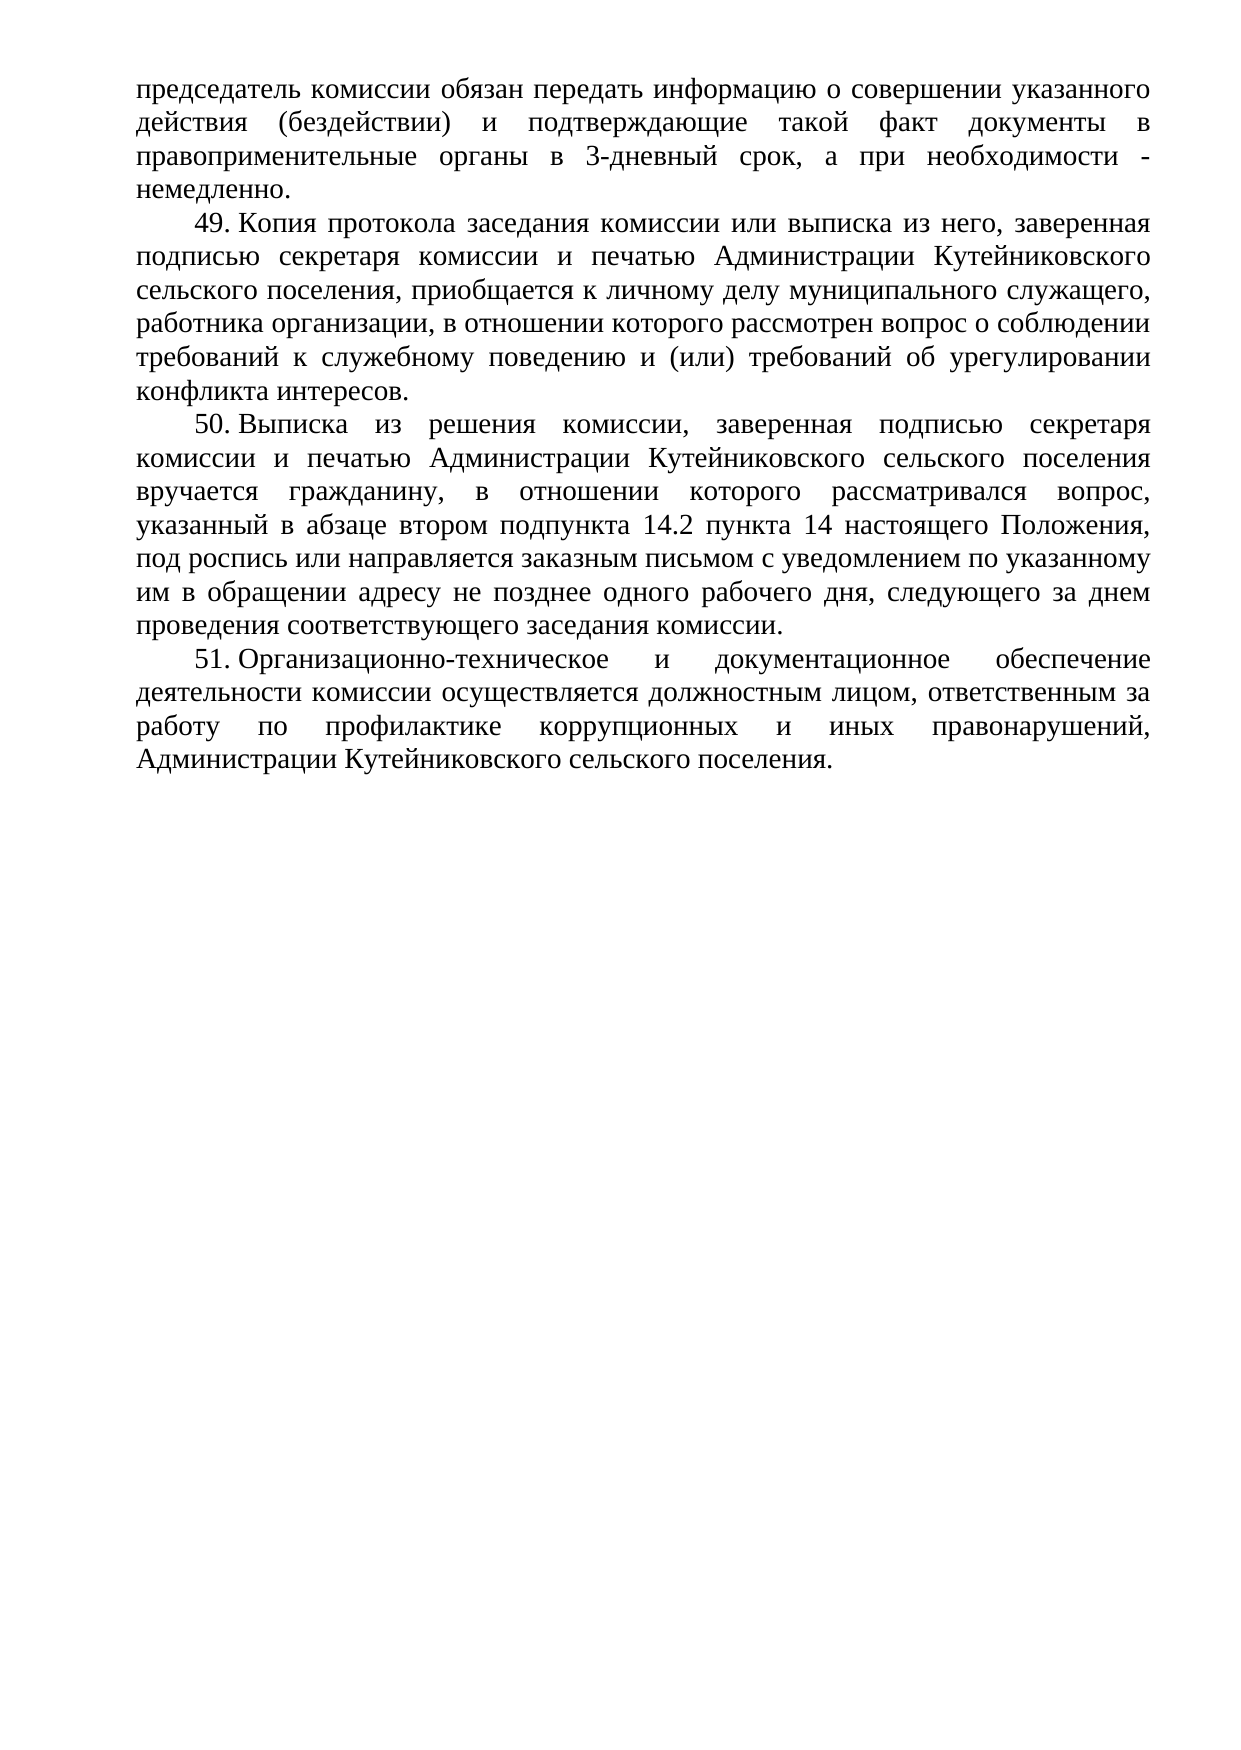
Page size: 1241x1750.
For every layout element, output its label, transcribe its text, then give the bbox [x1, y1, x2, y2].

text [136, 71, 1152, 205]
text 51. Организационно-техническое и документационное обеспечение деятельности комиссии осуществляется должностным лицом, ответственным за работу по профилактике коррупционных и иных правонарушений, Администрации Кутейниковского сельского поселения. [136, 641, 1152, 775]
text 49. Копия протокола заседания комиссии или выписка из него, заверенная подписью секретаря комиссии и печатью Администрации Кутейниковского сельского поселения, приобщается к личному делу муниципального служащего, работника организации, в отношении которого рассмотрен вопрос о соблюдении требований к служебному поведению и (или) требований об урегулировании конфликта интересов. [136, 205, 1152, 406]
text 50. Выписка из решения комиссии, заверенная подписью секретаря комиссии и печатью Администрации Кутейниковского сельского поселения вручается гражданину, в отношении которого рассматривался вопрос, указанный в абзаце втором подпункта 14.2 пункта 14 настоящего Положения, под роспись или направляется заказным письмом с уведомлением по указанному им в обращении адресу не позднее одного рабочего дня, следующего за днем проведения соответствующего заседания комиссии. [136, 406, 1152, 641]
